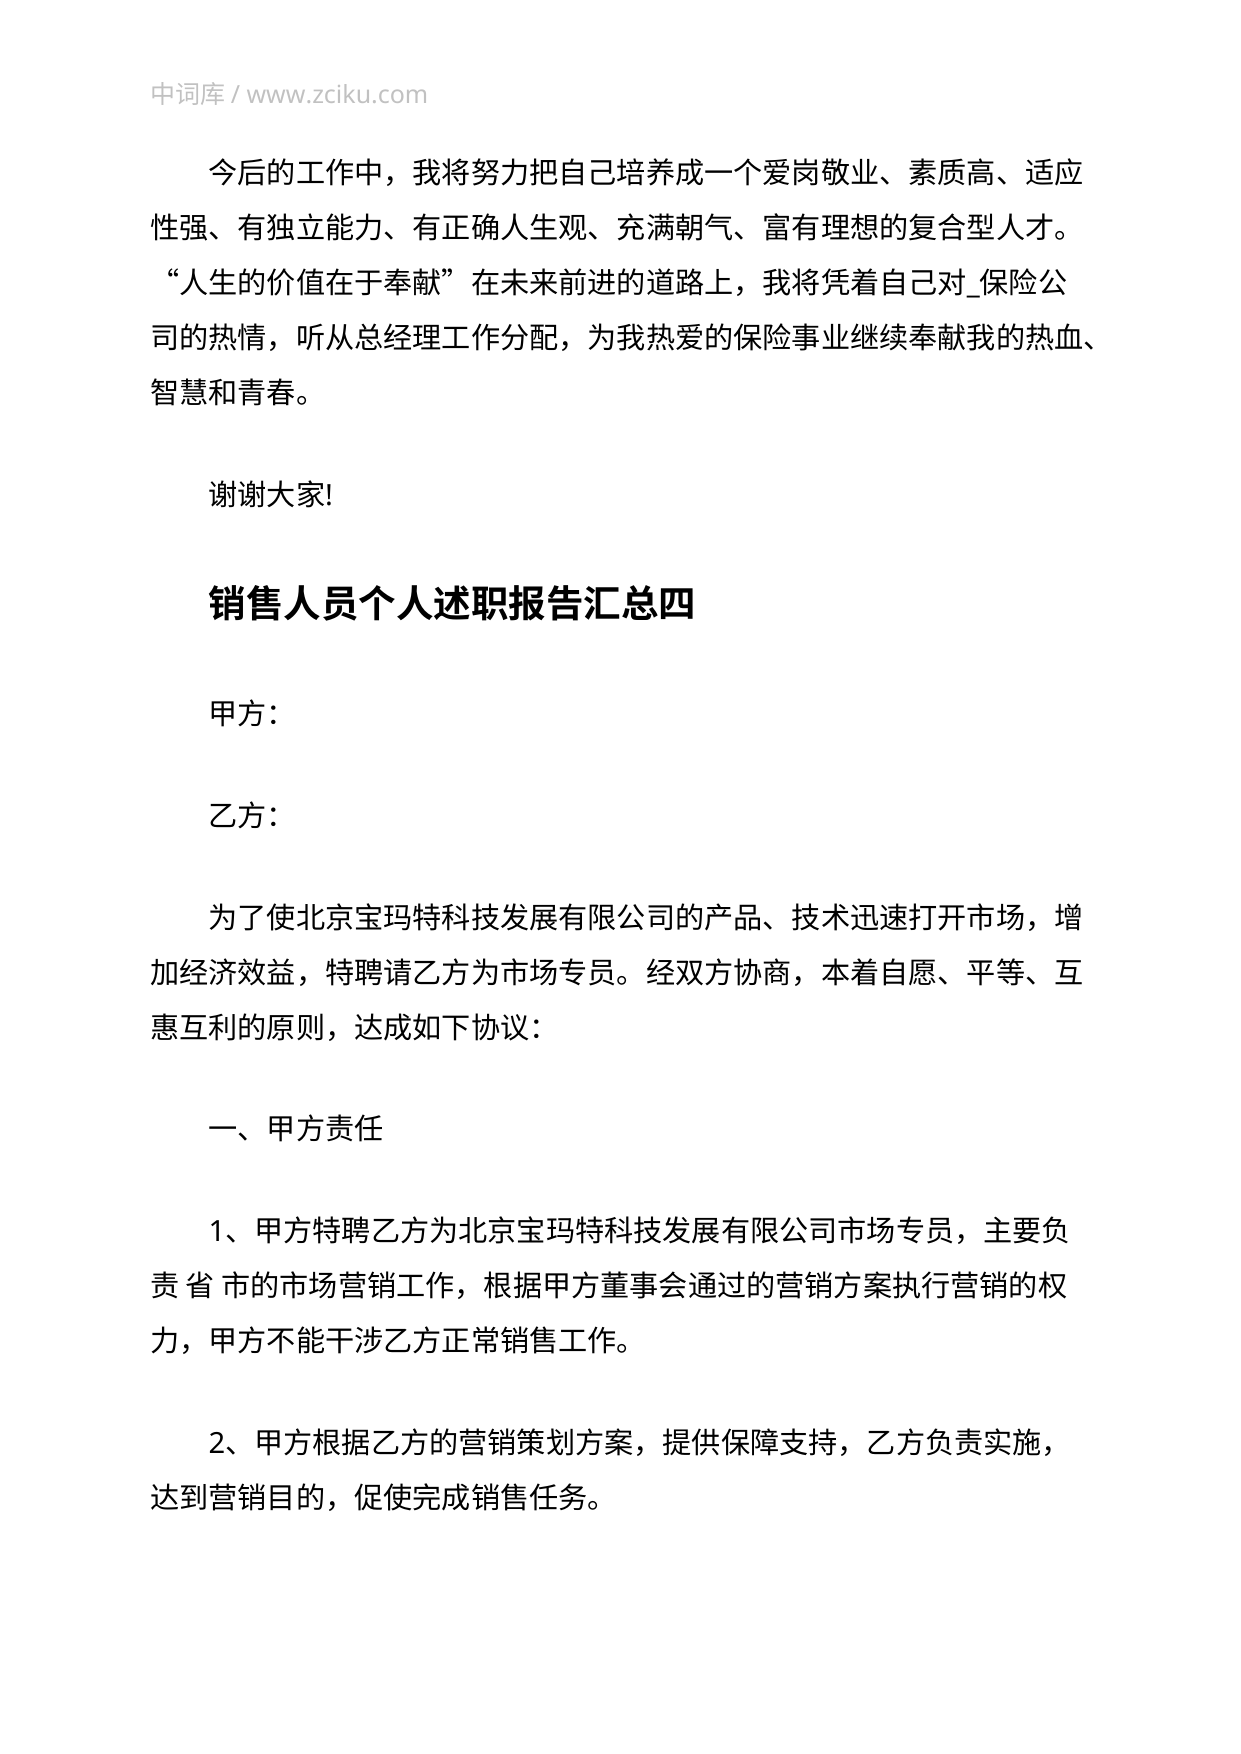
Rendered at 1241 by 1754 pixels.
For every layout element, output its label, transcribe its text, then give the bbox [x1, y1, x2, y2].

text 2、甲方根据乙方的营销策划方案，提供保障支持，乙方负责实施，达到营销目的，促使完成销售任务。 [150, 1419, 1090, 1517]
text 甲方： [150, 691, 1090, 733]
text 今后的工作中，我将努力把自己培养成一个爱岗敬业、素质高、适应性强、有独立能力、有正确人生观、充满朝气、富有理想的复合型人才。“人生的价值在于奉献”在未来前进的道路上，我将凭着自己对_保险公司的热情，听从总经理工作分配，为我热爱的保险事业继续奉献我的热血、智慧和青春。 [150, 150, 1090, 412]
text 一、甲方责任 [150, 1106, 1090, 1148]
text 销售人员个人述职报告汇总四 [150, 573, 1090, 628]
text 谢谢大家! [150, 471, 1090, 514]
text 1、甲方特聘乙方为北京宝玛特科技发展有限公司市场专员，主要负责 省 市的市场营销工作，根据甲方董事会通过的营销方案执行营销的权力，甲方不能干涉乙方正常销售工作。 [150, 1208, 1090, 1360]
text 乙方： [150, 793, 1090, 835]
text 为了使北京宝玛特科技发展有限公司的产品、技术迅速打开市场，增加经济效益，特聘请乙方为市场专员。经双方协商，本着自愿、平等、互惠互利的原则，达成如下协议： [150, 894, 1090, 1046]
